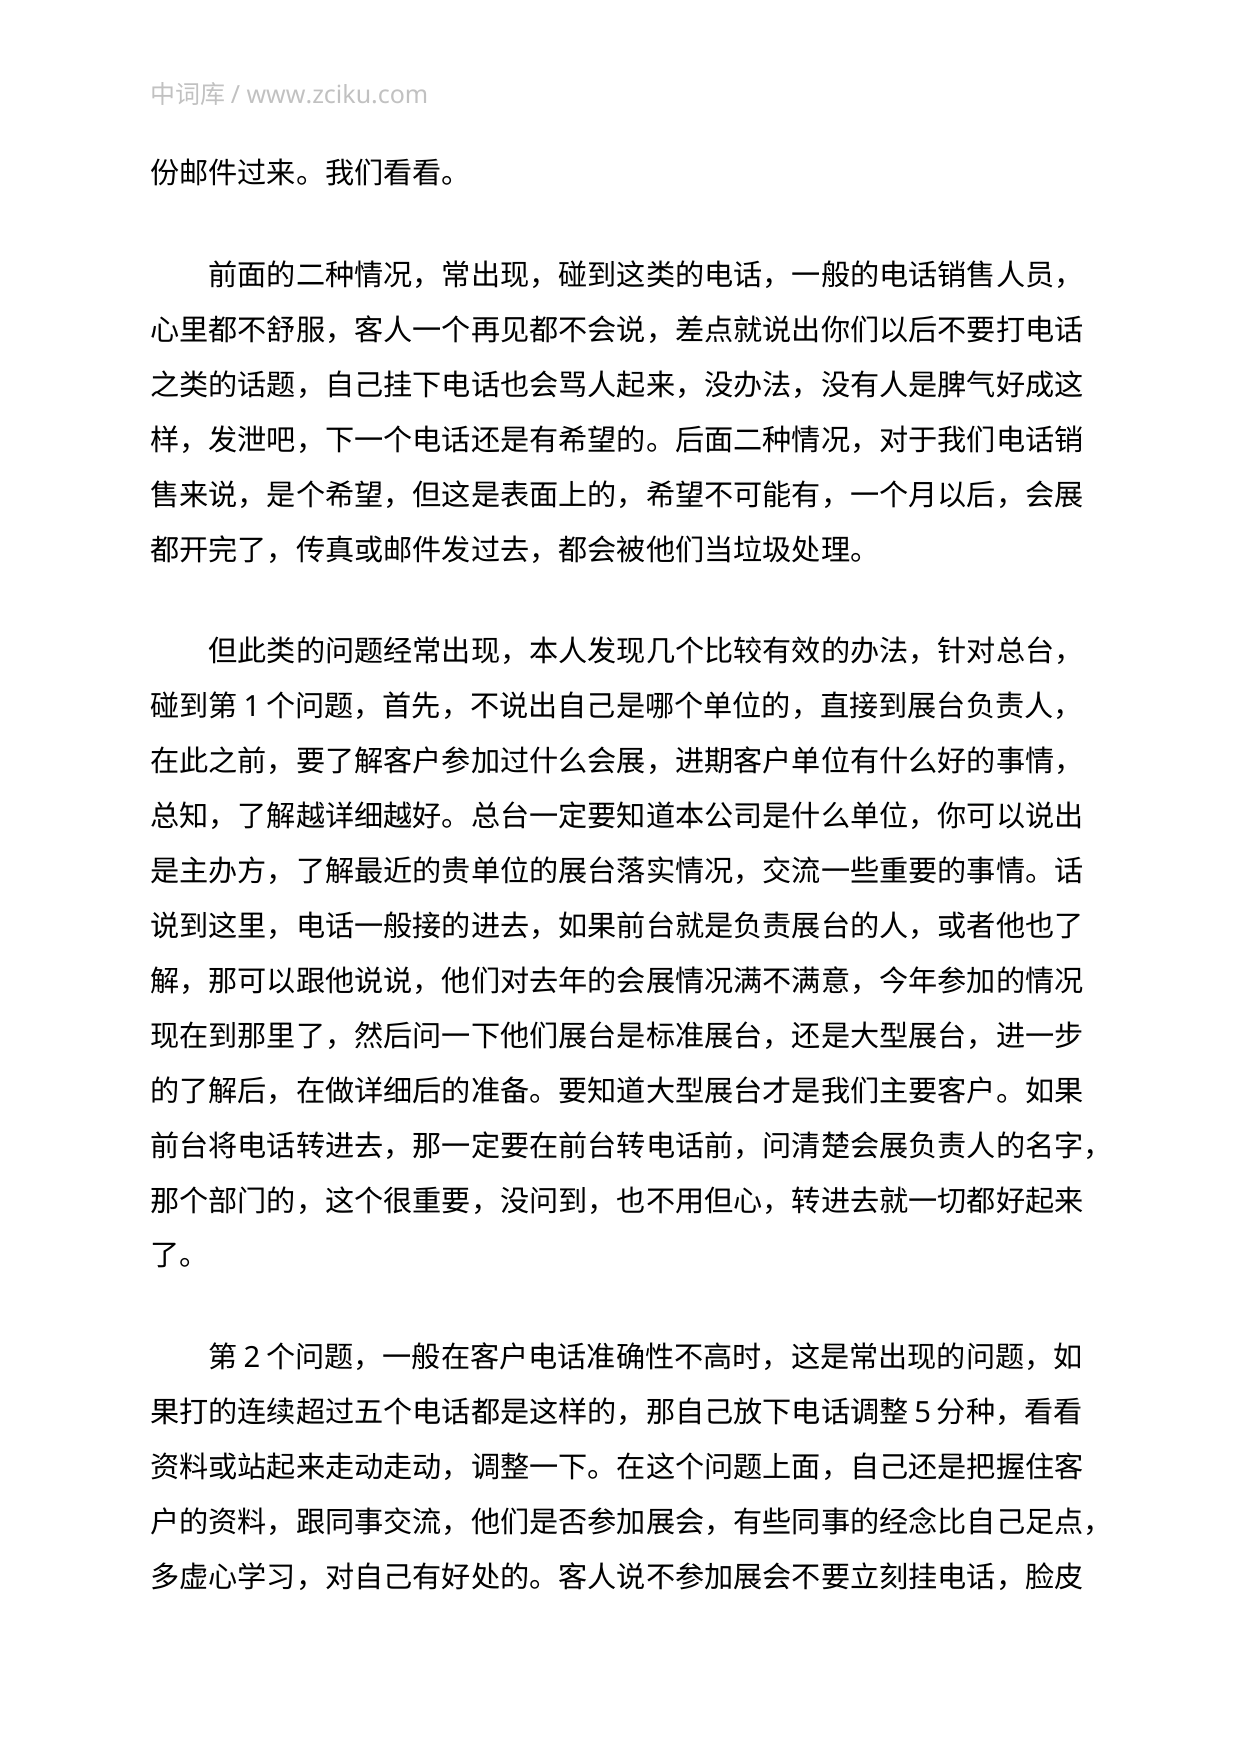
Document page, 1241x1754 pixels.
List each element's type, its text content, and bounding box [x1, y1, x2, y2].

text 但此类的问题经常出现，本人发现几个比较有效的办法，针对总台，碰到第1个问题，首先，不说出自己是哪个单位的，直接到展台负责人，在此之前，要了解客户参加过什么会展，进期客户单位有什么好的事情，总知，了解越详细越好。总台一定要知道本公司是什么单位，你可以说出是主办方，了解最近的贵单位的展台落实情况，交流一些重要的事情。话说到这里，电话一般接的进去，如果前台就是负责展台的人，或者他也了解，那可以跟他说说，他们对去年的会展情况满不满意，今年参加的情况现在到那里了，然后问一下他们展台是标准展台，还是大型展台，进一步的了解后，在做详细后的准备。要知道大型展台才是我们主要客户。如果前台将电话转进去，那一定要在前台转电话前，问清楚会展负责人的名字，那个部门的，这个很重要，没问到，也不用但心，转进去就一切都好起来了。 [150, 628, 1090, 1274]
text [150, 1334, 1090, 1596]
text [150, 150, 1090, 192]
text 前面的二种情况，常出现，碰到这类的电话，一般的电话销售人员，心里都不舒服，客人一个再见都不会说，差点就说出你们以后不要打电话之类的话题，自己挂下电话也会骂人起来，没办法，没有人是脾气好成这样，发泄吧，下一个电话还是有希望的。后面二种情况，对于我们电话销售来说，是个希望，但这是表面上的，希望不可能有，一个月以后，会展都开完了，传真或邮件发过去，都会被他们当垃圾处理。 [150, 252, 1090, 568]
